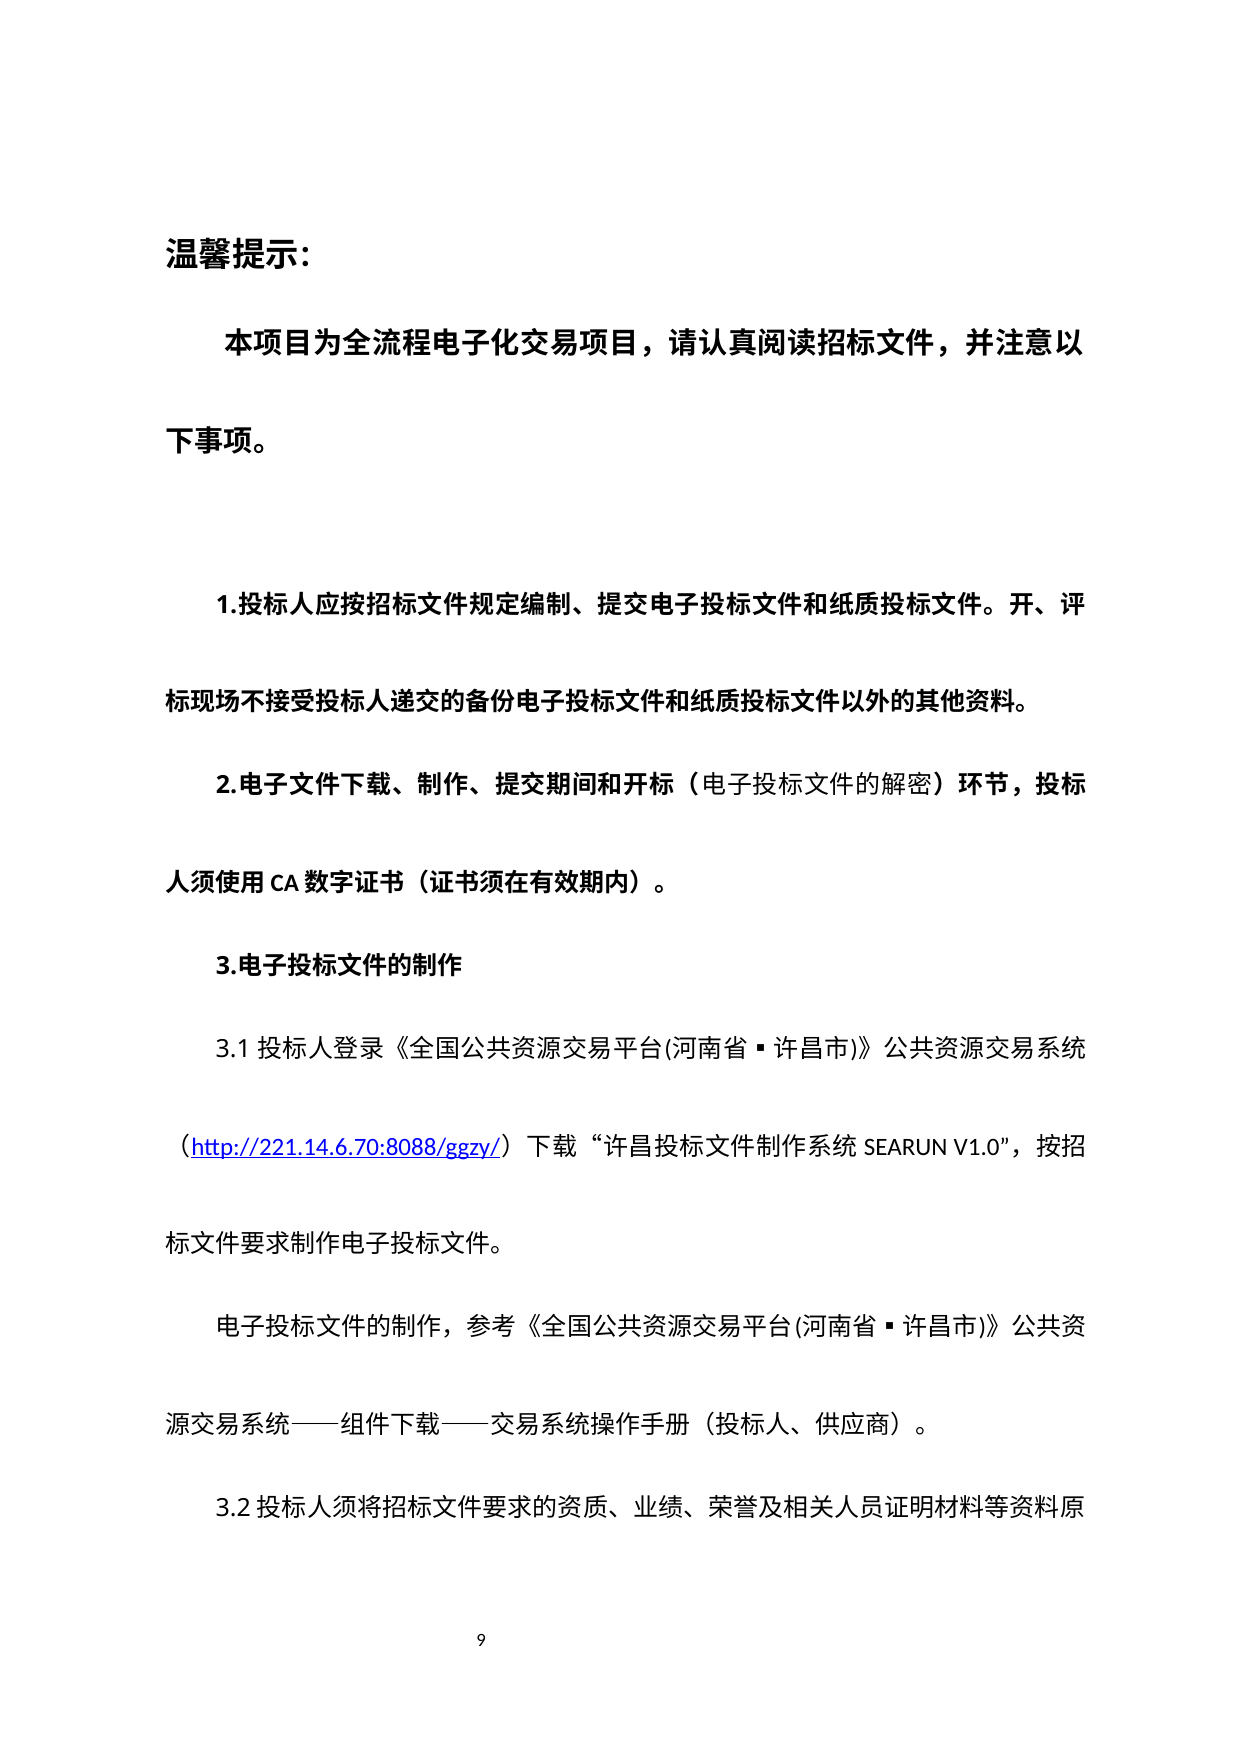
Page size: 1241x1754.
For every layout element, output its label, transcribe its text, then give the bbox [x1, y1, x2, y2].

text 1.投标人应按招标文件规定编制、提交电子投标文件和纸质投标文件。开、评标现场不接受投标人递交的备份电子投标文件和纸质投标文件以外的其他资料。 [165, 570, 1087, 732]
text 2.电子文件下载、制作、提交期间和开标（电子投标文件的解密）环节，投标人须使用CA数字证书（证书须在有效期内）。 [165, 750, 1087, 913]
text 本项目为全流程电子化交易项目，请认真阅读招标文件，并注意以下事项。 [165, 309, 1087, 471]
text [165, 1473, 1087, 1538]
text 3.电子投标文件的制作 [165, 931, 1087, 996]
text 温馨提示： [165, 219, 1087, 284]
text 电子投标文件的制作，参考《全国公共资源交易平台(河南省▪许昌市)》公共资源交易系统——组件下载——交易系统操作手册（投标人、供应商）。 [165, 1292, 1087, 1455]
text 3.1 投标人登录《全国公共资源交易平台(河南省▪许昌市)》公共资源交易系统（http://221.14.6.70:8088/ggzy/）下载“许昌投标文件制作系统SEARUN V1.0”，按招标文件要求制作电子投标文件。 [165, 1014, 1087, 1274]
